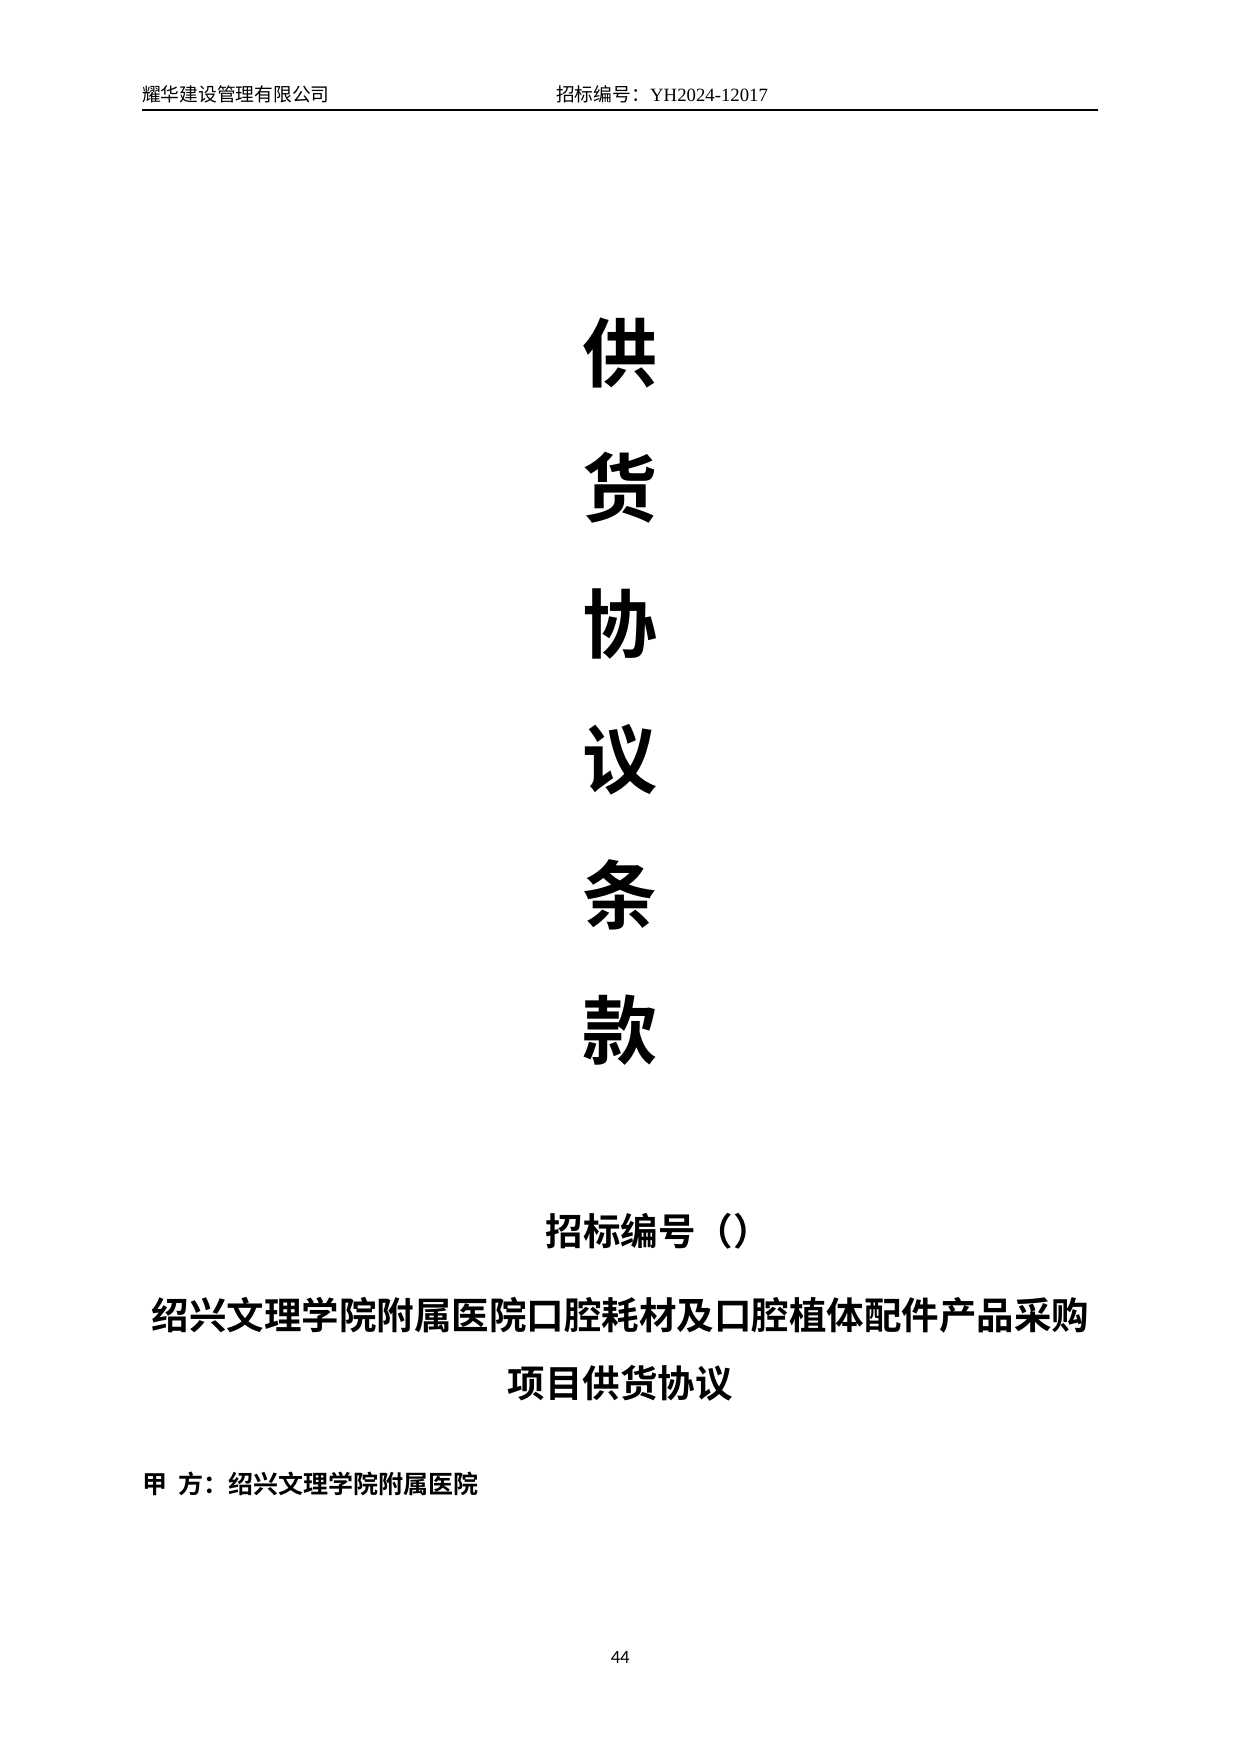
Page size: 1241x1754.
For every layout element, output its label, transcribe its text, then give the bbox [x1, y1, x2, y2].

text 绍兴文理学院附属医院口腔耗材及口腔植体配件产品采购项目供货协议 [142, 1280, 1098, 1413]
text 议 [142, 690, 1098, 820]
text 协 [142, 554, 1098, 684]
text 条 [142, 825, 1098, 955]
text 供 [142, 284, 1098, 414]
text 甲 方：绍兴文理学院附属医院 [142, 1450, 1098, 1515]
text 货 [142, 419, 1098, 549]
text 招标编号（） [142, 1196, 1098, 1261]
text 款 [142, 961, 1098, 1091]
